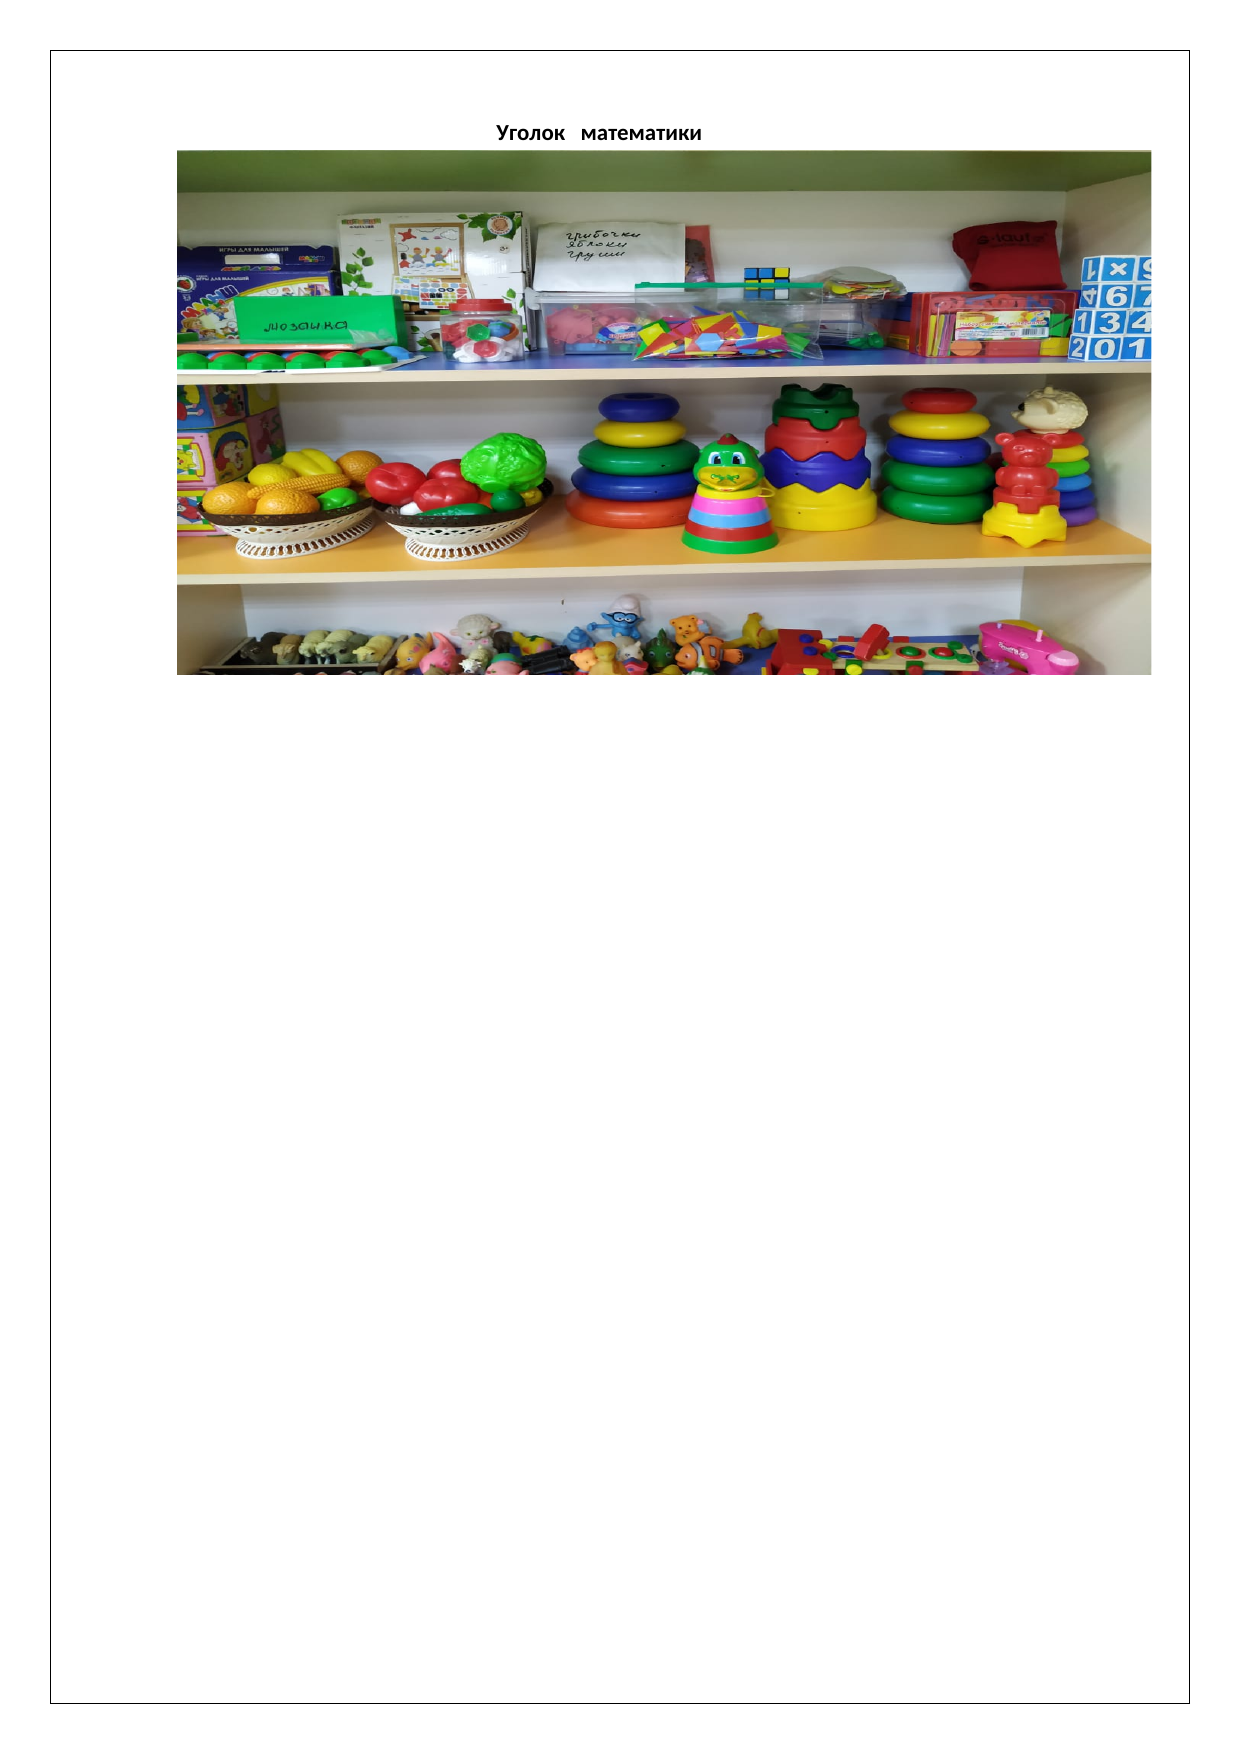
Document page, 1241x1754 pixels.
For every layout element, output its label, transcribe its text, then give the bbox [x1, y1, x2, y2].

text Уголок математики [177, 118, 1152, 150]
picture [177, 150, 1152, 675]
